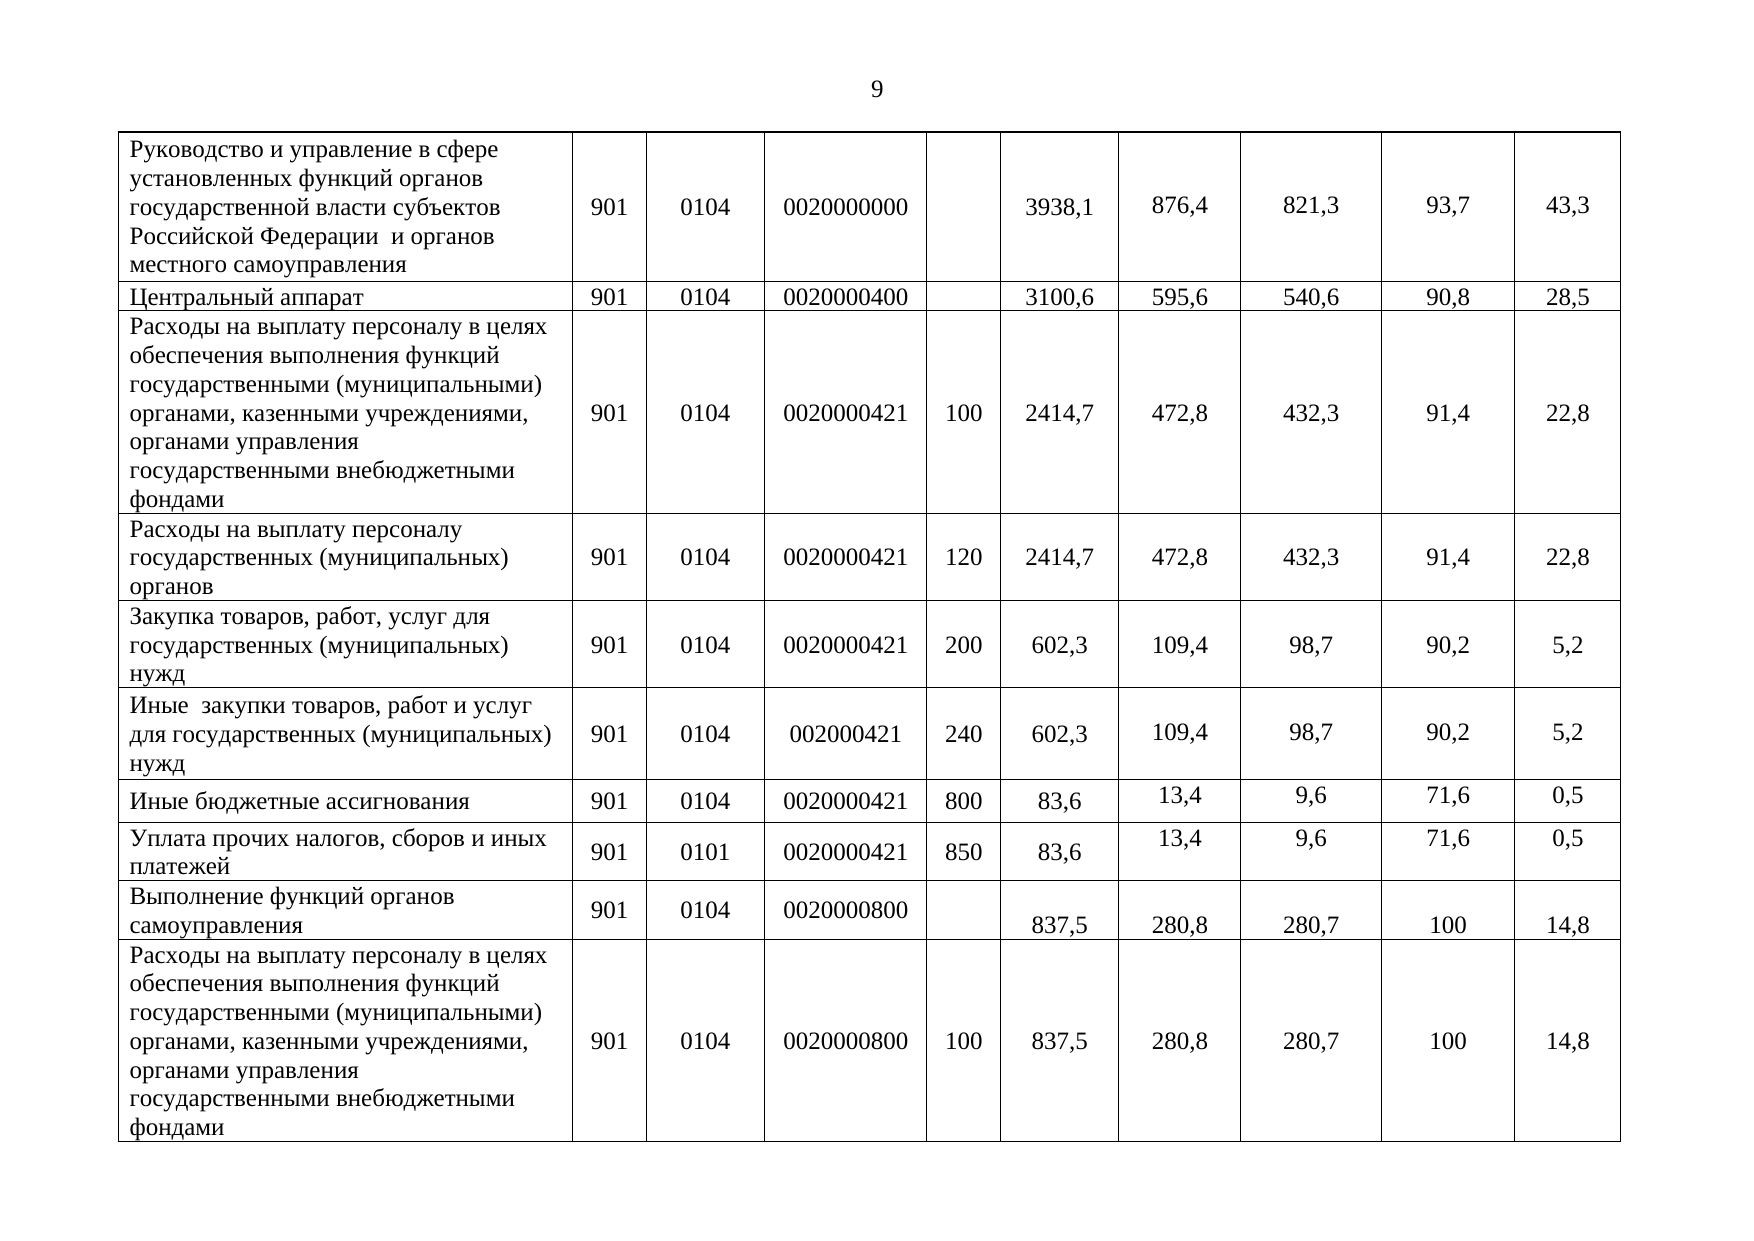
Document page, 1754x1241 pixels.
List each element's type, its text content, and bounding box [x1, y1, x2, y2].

table_cell 13,4 [1119, 780, 1240, 822]
table_cell 9,6 [1241, 823, 1381, 880]
table_cell 90,2 [1382, 601, 1514, 687]
table_cell 821,3 [1241, 133, 1381, 281]
table_cell Иные закупки товаров, работ и услуг для государственных (муниципальных) нужд [119, 688, 572, 779]
table_cell 280,7 [1241, 881, 1381, 939]
table_cell 0020000421 [765, 823, 926, 880]
table_cell 0020000421 [765, 780, 926, 822]
table_cell 837,5 [1001, 940, 1118, 1141]
table_cell 0104 [647, 940, 764, 1141]
table_cell 2414,7 [1001, 311, 1118, 513]
table_cell 0020000800 [765, 881, 926, 939]
table_cell 13,4 [1119, 823, 1240, 880]
table_cell 98,7 [1241, 688, 1381, 779]
table_cell 0104 [647, 282, 764, 310]
table_cell 472,8 [1119, 311, 1240, 513]
table_cell 28,5 [1515, 282, 1620, 310]
table_cell 83,6 [1001, 780, 1118, 822]
table_cell 901 [573, 823, 646, 880]
table_cell 100 [1382, 940, 1514, 1141]
table_cell Руководство и управление в сфере установленных функций органов государственной власти субъектов Российской Федерации и органов местного самоуправления [119, 133, 572, 281]
table_cell [927, 881, 1000, 939]
table_cell 200 [927, 601, 1000, 687]
table_cell 91,4 [1382, 311, 1514, 513]
table_cell 109,4 [1119, 601, 1240, 687]
table_cell 22,8 [1515, 311, 1620, 513]
table_cell 2414,7 [1001, 514, 1118, 600]
table_cell 901 [573, 282, 646, 310]
table_cell 0104 [647, 780, 764, 822]
table_cell Иные бюджетные ассигнования [119, 780, 572, 822]
table_cell 71,6 [1382, 823, 1514, 880]
table_cell 109,4 [1119, 688, 1240, 779]
table_cell 0020000421 [765, 311, 926, 513]
table_cell 91,4 [1382, 514, 1514, 600]
table_cell 0104 [647, 601, 764, 687]
table_cell 90,2 [1382, 688, 1514, 779]
table_cell 43,3 [1515, 133, 1620, 281]
table_cell 3938,1 [1001, 133, 1118, 281]
table_cell 98,7 [1241, 601, 1381, 687]
table_cell 0101 [647, 823, 764, 880]
table_cell 0020000421 [765, 514, 926, 600]
table_cell Расходы на выплату персоналу в целях обеспечения выполнения функций государственными (муниципальными) органами, казенными учреждениями, органами управления государственными внебюджетными фондами [119, 940, 572, 1141]
table_cell 0104 [647, 133, 764, 281]
table_cell 0,5 [1515, 780, 1620, 822]
table_cell 901 [573, 514, 646, 600]
table_cell 3100,6 [1001, 282, 1118, 310]
table_cell 9,6 [1241, 780, 1381, 822]
table_cell 002000421 [765, 688, 926, 779]
table_cell 602,3 [1001, 601, 1118, 687]
table_cell 83,6 [1001, 823, 1118, 880]
table_cell 0104 [647, 311, 764, 513]
table_cell 540,6 [1241, 282, 1381, 310]
table_cell [927, 282, 1000, 310]
table_cell Центральный аппарат [119, 282, 572, 310]
table_cell 602,3 [1001, 688, 1118, 779]
table_cell 432,3 [1241, 514, 1381, 600]
table_cell 5,2 [1515, 688, 1620, 779]
table_cell 14,8 [1515, 940, 1620, 1141]
table_cell 901 [573, 601, 646, 687]
table_cell 120 [927, 514, 1000, 600]
table_cell 800 [927, 780, 1000, 822]
table_cell 100 [927, 311, 1000, 513]
table_cell Выполнение функций органов самоуправления [119, 881, 572, 939]
table_cell 901 [573, 940, 646, 1141]
table_cell 901 [573, 311, 646, 513]
table_cell 901 [573, 881, 646, 939]
table_cell 901 [573, 780, 646, 822]
table_cell 0020000421 [765, 601, 926, 687]
table_cell 22,8 [1515, 514, 1620, 600]
table_cell [927, 133, 1000, 281]
table_cell 280,8 [1119, 881, 1240, 939]
table_cell 0020000800 [765, 940, 926, 1141]
table_cell 432,3 [1241, 311, 1381, 513]
table_cell 0020000000 [765, 133, 926, 281]
table_cell 90,8 [1382, 282, 1514, 310]
table_cell 71,6 [1382, 780, 1514, 822]
table_cell Расходы на выплату персоналу государственных (муниципальных) органов [119, 514, 572, 600]
table_cell 280,8 [1119, 940, 1240, 1141]
table_cell 901 [573, 688, 646, 779]
table_cell 280,7 [1241, 940, 1381, 1141]
table_cell 240 [927, 688, 1000, 779]
table_cell Уплата прочих налогов, сборов и иных платежей [119, 823, 572, 880]
table_cell 837,5 [1001, 881, 1118, 939]
table_cell 0020000400 [765, 282, 926, 310]
table_cell 0104 [647, 688, 764, 779]
table_cell 0104 [647, 881, 764, 939]
table_cell 0104 [647, 514, 764, 600]
table_cell Расходы на выплату персоналу в целях обеспечения выполнения функций государственными (муниципальными) органами, казенными учреждениями, органами управления государственными внебюджетными фондами [119, 311, 572, 513]
table_cell 595,6 [1119, 282, 1240, 310]
table_cell 472,8 [1119, 514, 1240, 600]
table_cell 850 [927, 823, 1000, 880]
table_cell 100 [1382, 881, 1514, 939]
table_cell 93,7 [1382, 133, 1514, 281]
table_cell 14,8 [1515, 881, 1620, 939]
table_cell Закупка товаров, работ, услуг для государственных (муниципальных) нужд [119, 601, 572, 687]
table_cell 5,2 [1515, 601, 1620, 687]
table_cell 901 [573, 133, 646, 281]
table_cell 0,5 [1515, 823, 1620, 880]
table_cell 876,4 [1119, 133, 1240, 281]
table_cell 100 [927, 940, 1000, 1141]
